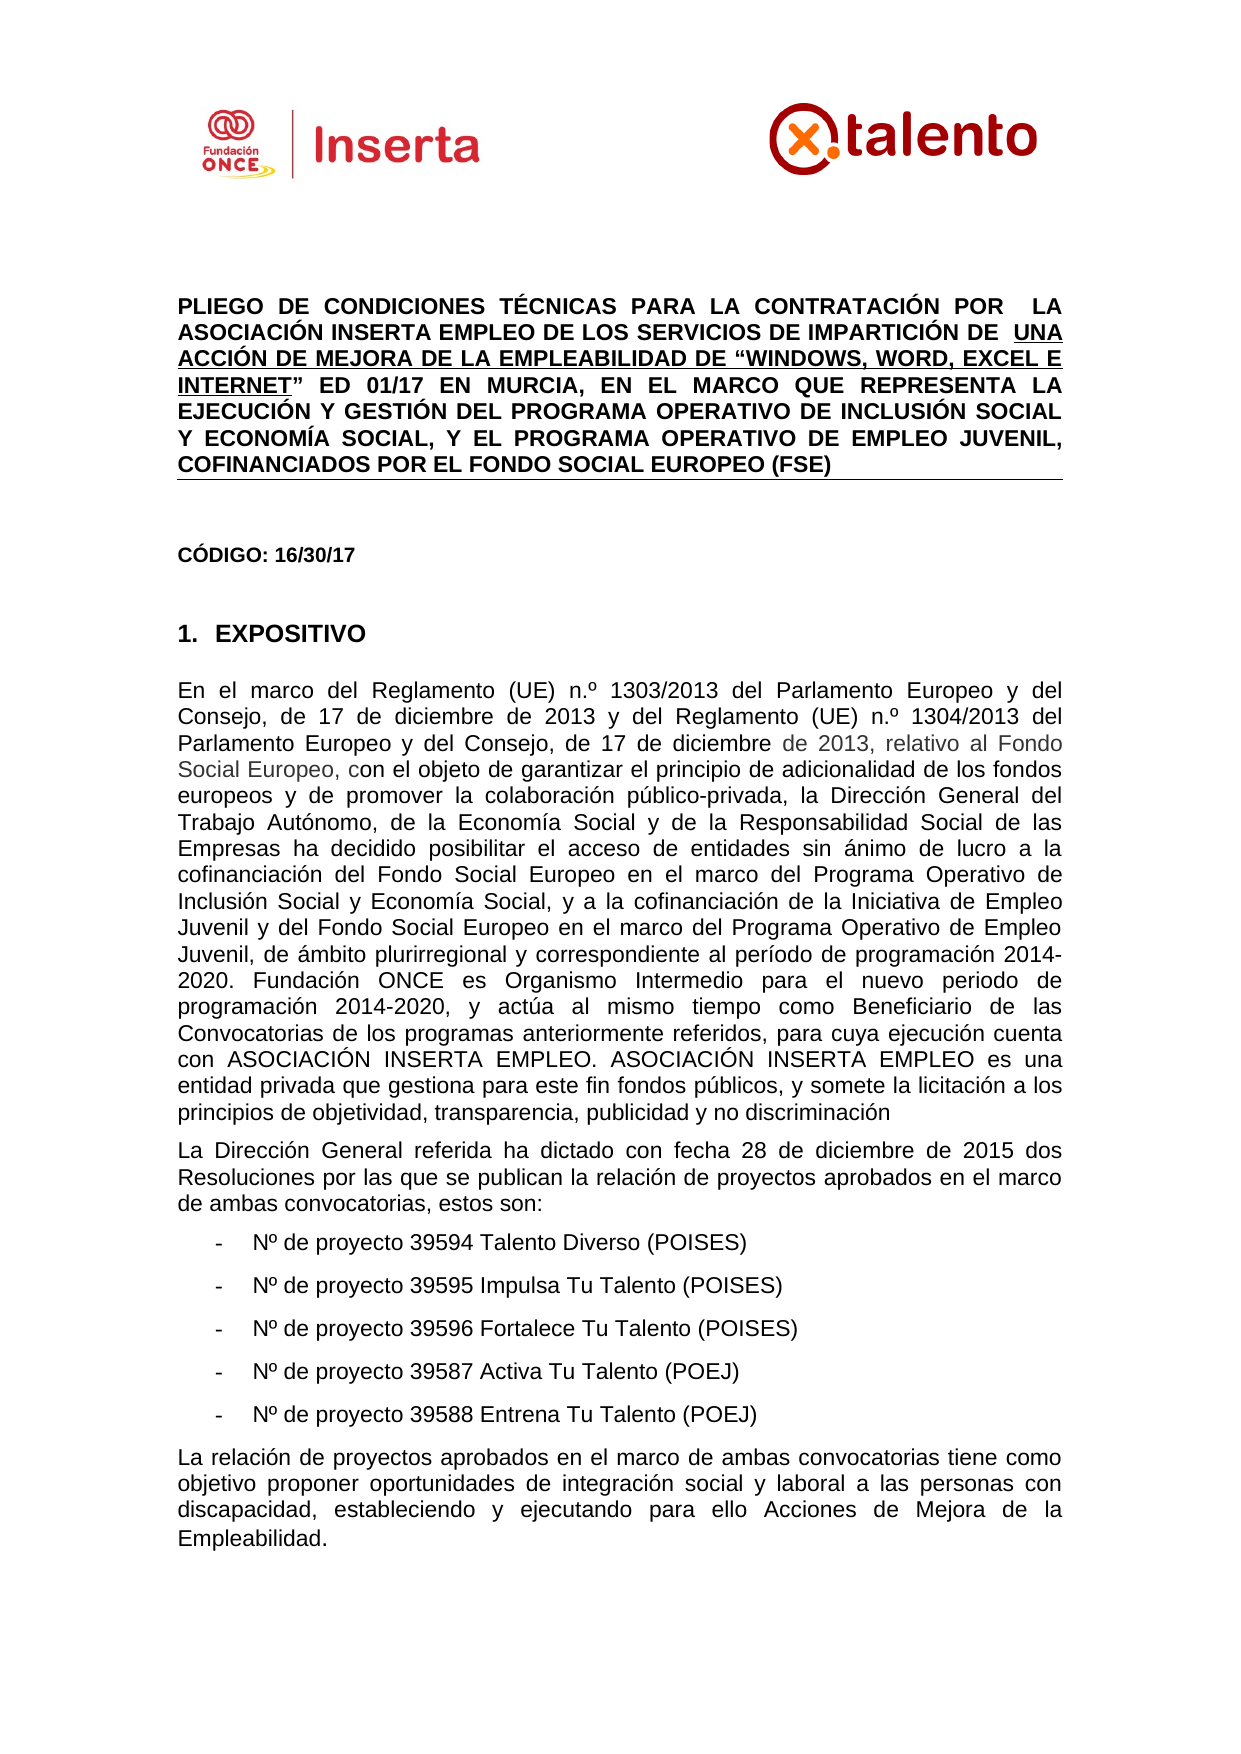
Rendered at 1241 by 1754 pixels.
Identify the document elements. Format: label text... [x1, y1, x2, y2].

list Nº de proyecto 39596 Fortalece Tu Talento (POISES) [215, 1315, 1063, 1341]
text La Dirección General referida ha dictado con fecha 28 de diciembre de 2015 dos Resoluciones por las que se publican la relación de proyectos aprobados en el marco de ambas convocatorias, estos son: [177, 1137, 1063, 1217]
text La relación de proyectos aprobados en el marco de ambas convocatorias tiene como objetivo proponer oportunidades de integración social y laboral a las personas con discapacidad, estableciendo y ejecutando para ello Acciones de Mejora de la Empleabilidad. [177, 1444, 1063, 1551]
list EXPOSITIVO [177, 619, 1063, 648]
text En el marco del Reglamento (UE) n.º 1303/2013 del Parlamento Europeo y del Consejo, de 17 de diciembre de 2013 y del Reglamento (UE) n.º 1304/2013 del Parlamento Europeo y del Consejo, de 17 de diciembre de 2013, relativo al Fondo Social Europeo, con el objeto de garantizar el principio de adicionalidad de los fondos europeos y de promover la colaboración público-privada, la Dirección General del Trabajo Autónomo, de la Economía Social y de la Responsabilidad Social de las Empresas ha decidido posibilitar el acceso de entidades sin ánimo de lucro a la cofinanciación del Fondo Social Europeo en el marco del Programa Operativo de Inclusión Social y Economía Social, y a la cofinanciación de la Iniciativa de Empleo Juvenil y del Fondo Social Europeo en el marco del Programa Operativo de Empleo Juvenil, de ámbito plurirregional y correspondiente al período de programación 2014-2020. Fundación ONCE es Organismo Intermedio para el nuevo periodo de programación 2014-2020, y actúa al mismo tiempo como Beneficiario de las Convocatorias de los programas anteriormente referidos, para cuya ejecución cuenta con ASOCIACIÓN INSERTA EMPLEO. ASOCIACIÓN INSERTA EMPLEO es una entidad privada que gestiona para este fin fondos públicos, y somete la licitación a los principios de objetividad, transparencia, publicidad y no discriminación [177, 677, 1063, 1125]
text PLIEGO DE CONDICIONES TÉCNICAS PARA LA CONTRATACIÓN POR LA ASOCIACIÓN INSERTA EMPLEO DE LOS SERVICIOS DE IMPARTICIÓN DE UNA ACCIÓN DE MEJORA DE LA EMPLEABILIDAD DE “WINDOWS, WORD, EXCEL E INTERNET” ED 01/17 EN MURCIA, EN EL MARCO QUE REPRESENTA LA EJECUCIÓN Y GESTIÓN DEL PROGRAMA OPERATIVO DE INCLUSIÓN SOCIAL Y ECONOMÍA SOCIAL, Y EL PROGRAMA OPERATIVO DE EMPLEO JUVENIL, COFINANCIADOS POR EL FONDO SOCIAL EUROPEO (FSE) [177, 369, 1063, 479]
list Nº de proyecto 39588 Entrena Tu Talento (POEJ) [215, 1401, 1063, 1427]
text CÓDIGO: 16/30/17 [177, 543, 1063, 567]
picture [177, 73, 499, 216]
list Nº de proyecto 39595 Impulsa Tu Talento (POISES) [215, 1272, 1063, 1298]
list Nº de proyecto 39587 Activa Tu Talento (POEJ) [215, 1358, 1063, 1384]
picture [769, 103, 1037, 175]
list Nº de proyecto 39594 Talento Diverso (POISES) [215, 1229, 1063, 1256]
text PLIEGO DE CONDICIONES TÉCNICAS PARA LA CONTRATACIÓN POR LA ASOCIACIÓN INSERTA EMPLEO DE LOS SERVICIOS DE IMPARTICIÓN DE UNA ACCIÓN DE MEJORA DE LA EMPLEABILIDAD DE “WINDOWS, WORD, EXCEL E INTERNET” ED 01/17 EN MURCIA, EN EL MARCO QUE REPRESENTA LA EJECUCIÓN Y GESTIÓN DEL PROGRAMA OPERATIVO DE INCLUSIÓN SOCIAL Y ECONOMÍA SOCIAL, Y EL PROGRAMA OPERATIVO DE EMPLEO JUVENIL, COFINANCIADOS POR EL FONDO SOCIAL EUROPEO (FSE) [177, 293, 1063, 368]
